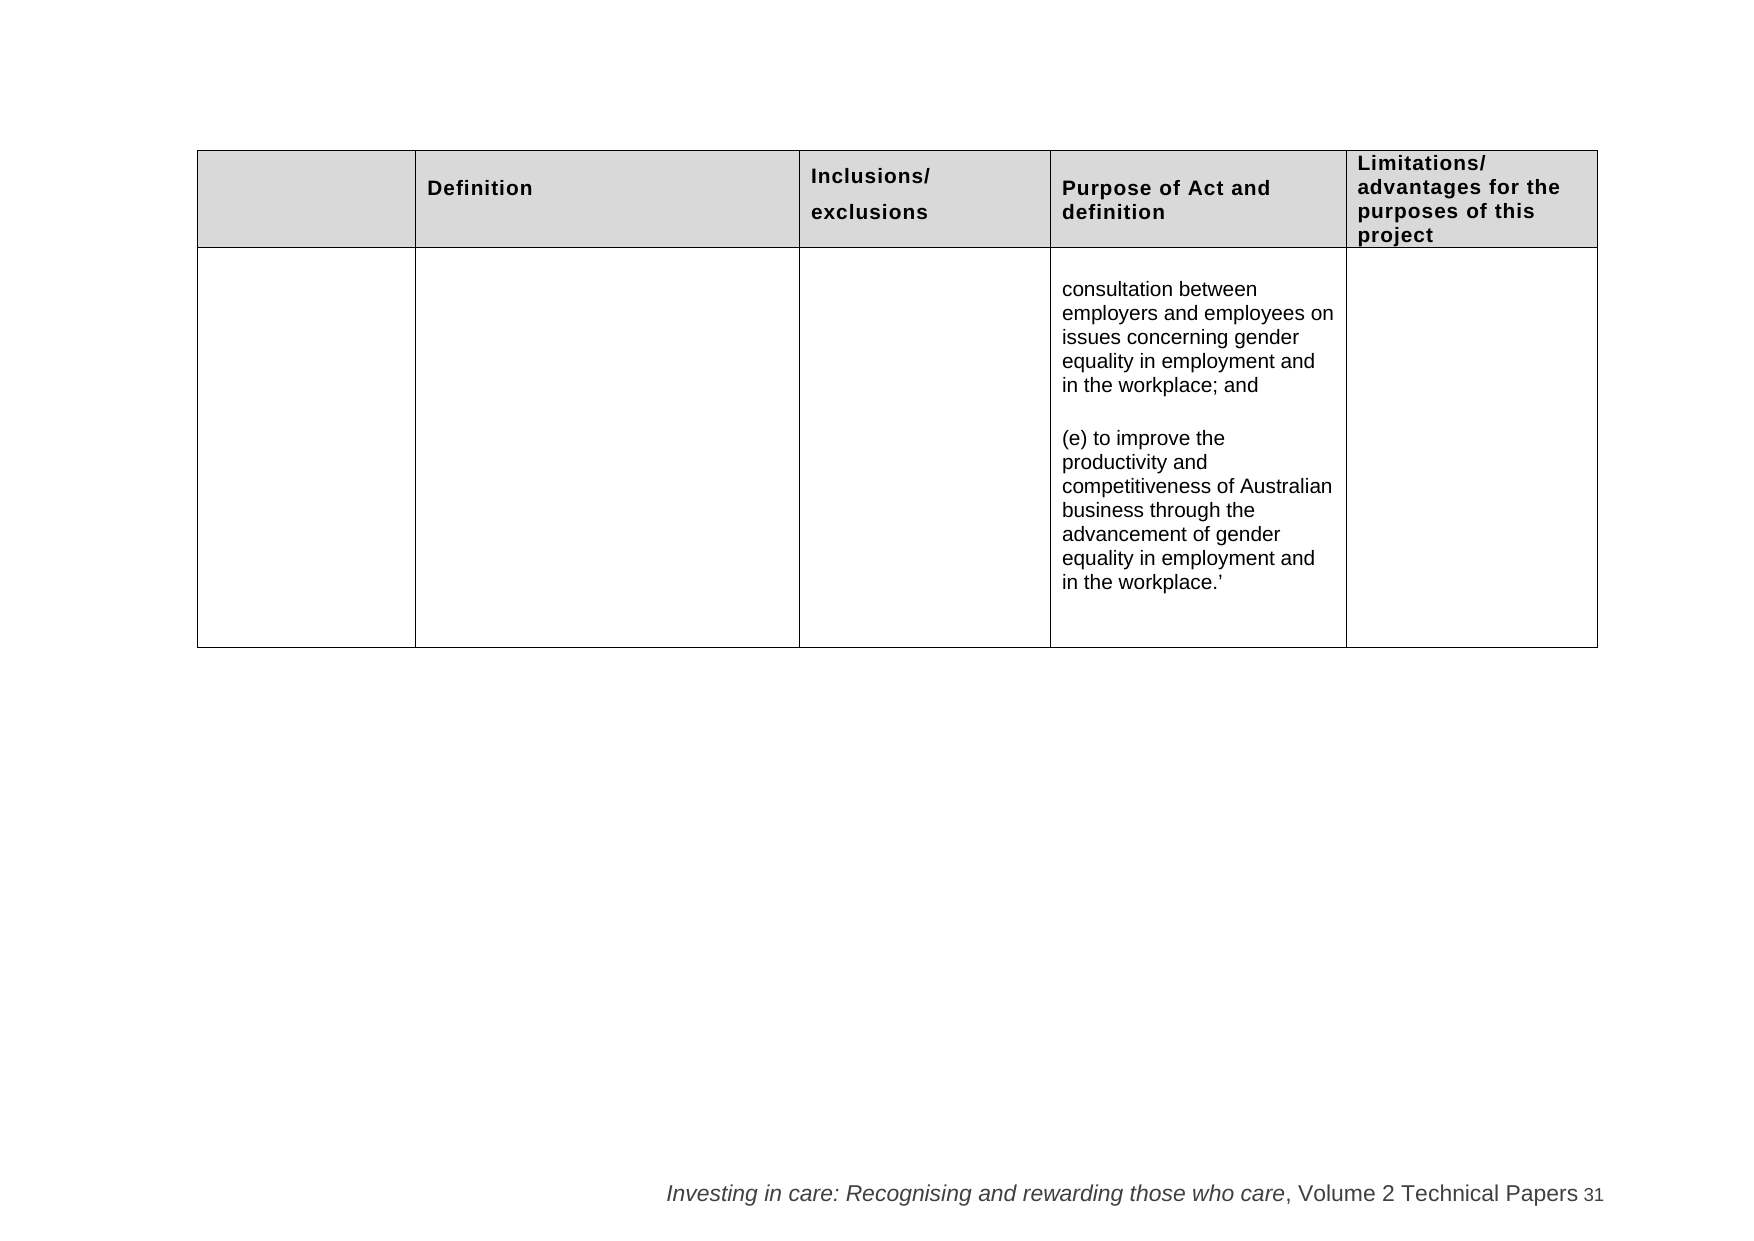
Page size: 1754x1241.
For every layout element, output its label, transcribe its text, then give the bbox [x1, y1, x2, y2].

table_header Definition [416, 151, 799, 247]
table_header [198, 151, 415, 247]
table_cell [198, 248, 415, 647]
table_cell [800, 248, 1050, 647]
table_header Limitations/ advantages for the purposes of this project [1347, 151, 1597, 247]
table_header Inclusions/ exclusions [800, 151, 1050, 247]
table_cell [1347, 248, 1597, 647]
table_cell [416, 248, 799, 647]
table_header Purpose of Act and definition [1051, 151, 1346, 247]
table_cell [1051, 248, 1346, 647]
